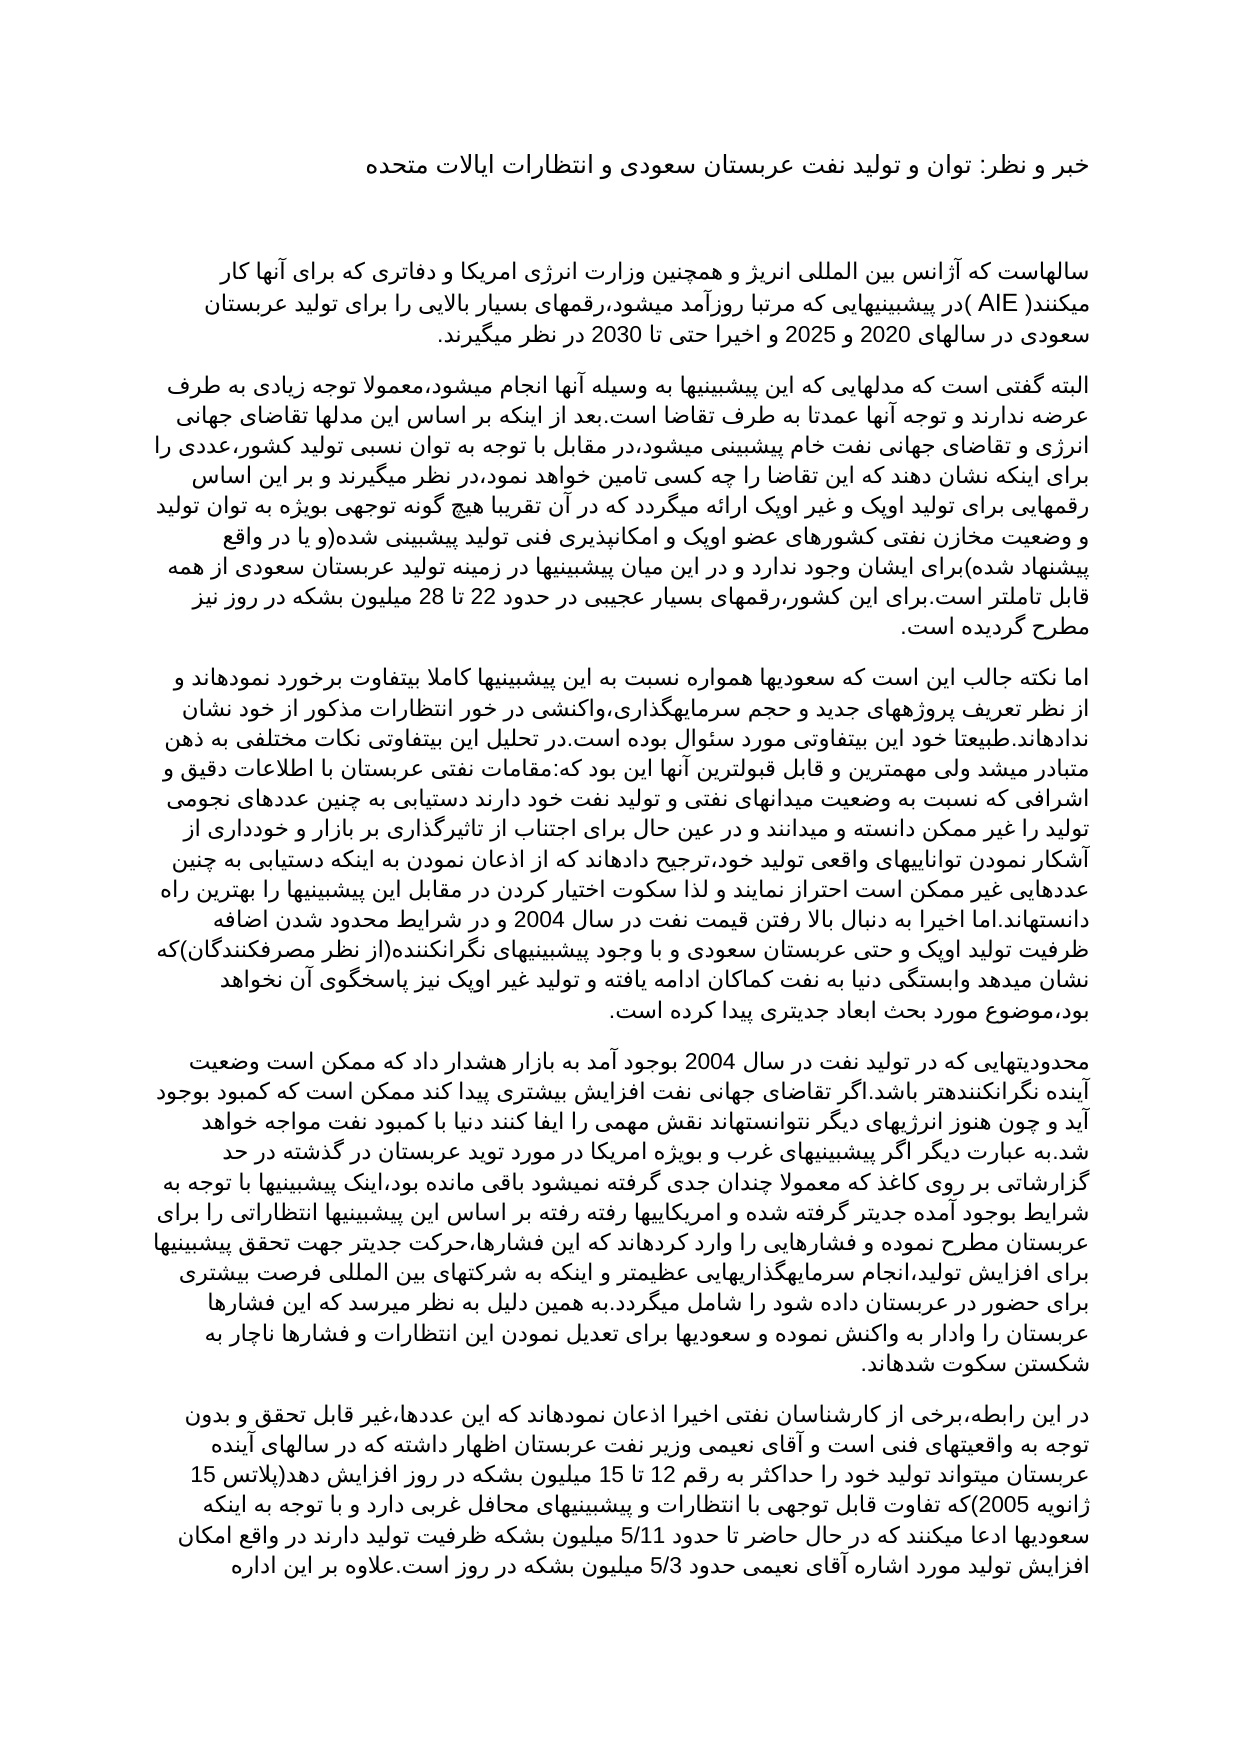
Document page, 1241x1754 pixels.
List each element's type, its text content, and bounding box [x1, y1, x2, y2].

text سال‏هاست که آژانس بین المللی انریژ و همچنین وزارت انرژی‏ امریکا و دفاتری که برای آنها کار می‏کنند( AIE )در پیش‏بینی‏هایی که‏ مرتبا روزآمد می‏شود،رقم‏های بسیار بالایی را برای تولید عربستان سعودی‏ در سال‏های 2020 و 2025 و اخیرا حتی تا 2030 در نظر می‏گیرند. [150, 258, 1090, 347]
text اما نکته جالب این است که سعودی‏ها همواره نسبت به این پیش‏بینی‏ها کاملا بی‏تفاوت برخورد نموده‏اند و از نظر تعریف پروژه‏های جدید و حجم‏ سرمایه‏گذاری،واکنشی در خور انتظارات مذکور از خود نشان نداده‏اند.طبیعتا خود این بی‏تفاوتی مورد سئوال بوده است.در تحلیل این بی‏تفاوتی نکات‏ مختلفی به ذهن متبادر می‏شد ولی مهمترین و قابل قبول‏ترین آنها این‏ بود که:مقامات نفتی عربستان با اطلاعات دقیق و اشرافی که نسبت‏ به وضعیت میدان‏های نفتی و تولید نفت خود دارند دستیابی به چنین عددهای‏ نجومی تولید را غیر ممکن دانسته و می‏دانند و در عین حال برای اجتناب از تاثیرگذاری بر بازار و خودداری از آشکار نمودن توانایی‏های واقعی تولید خود،ترجیح داده‏اند که از اذعان نمودن به اینکه دستیابی به چنین عددهایی‏ غیر ممکن است احتراز نمایند و لذا سکوت اختیار کردن در مقابل این‏ پیش‏بینی‏ها را بهترین راه دانسته‏اند.اما اخیرا به دنبال بالا رفتن قیمت‏ نفت در سال 2004 و در شرایط محدود شدن اضافه ظرفیت تولید اوپک‏ و حتی عربستان سعودی و با وجود پیش‏بینی‏های نگران‏کننده(از نظر مصرف‏کنندگان)که نشان می‏دهد وابستگی دنیا به نفت کماکان ادامه‏ یافته و تولید غیر اوپک نیز پاسخگوی آن نخواهد بود،موضوع مورد بحث ابعاد جدی‏تری پیدا کرده است. [150, 664, 1090, 1023]
text خبر و نظر: توان و تولید نفت عربستان سعودی و انتظارات ایالات متحده [150, 150, 1090, 179]
text محدودیت‏هایی که در تولید نفت در سال 2004 بوجود آمد به بازار هشدار داد که ممکن است وضعیت آینده نگران‏کننده‏تر باشد.اگر تقاضای‏ جهانی نفت افزایش بیشتری پیدا کند ممکن است که کمبود بوجود آید و چون هنوز انرژی‏های دیگر نتوانسته‏اند نقش مهمی را ایفا کنند دنیا با کمبود نفت مواجه خواهد شد.به عبارت دیگر اگر پیش‏بینی‏های غرب و بویژه‏ امریکا در مورد توید عربستان در گذشته در حد گزارشاتی بر روی کاغذ که معمولا چندان جدی گرفته نمی‏شود باقی مانده بود،اینک پیش‏بینی‏ها با توجه به شرایط بوجود آمده جدی‏تر گرفته شده و امریکایی‏ها رفته رفته‏ بر اساس این پیش‏بینی‏ها انتظاراتی را برای عربستان مطرح نموده و فشارهایی را وارد کرده‏اند که این فشارها،حرکت جدی‏تر جهت تحقق‏ پیش‏بینی‏ها برای افزایش تولید،انجام سرمایه‏گذاری‏هایی عظیم‏تر و اینکه‏ به شرکت‏های بین المللی فرصت بیشتری برای حضور در عربستان داده شود را شامل می‏گردد.به همین دلیل به نظر می‏رسد که این فشارها عربستان‏ را وادار به واکنش نموده و سعودی‏ها برای تعدیل نمودن این انتظارات و فشارها ناچار به شکستن سکوت شده‏اند. [150, 1048, 1090, 1376]
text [150, 1401, 1090, 1578]
text البته گفتی است که مدل‏هایی که این پیش‏بینی‏ها به وسیله آنها انجام می‏شود،معمولا توجه زیادی به طرف عرضه ندارند و توجه آنها عمدتا به طرف تقاضا است.بعد از اینکه بر اساس این مدل‏ها تقاضای جهانی‏ انرژی و تقاضای جهانی نفت خام پیش‏بینی می‏شود،در مقابل با توجه‏ به توان نسبی تولید کشور،عددی را برای اینکه نشان دهند که این‏ تقاضا را چه کسی تامین خواهد نمود،در نظر می‏گیرند و بر این اساس‏ رقم‏هایی برای تولید اوپک و غیر اوپک ارائه می‏گردد که در آن تقریبا هیچ گونه توجهی بویژه به توان تولید و وضعیت مخازن نفتی کشورهای‏ عضو اوپک و امکان‏پذیری فنی تولید پیش‏بینی شده(و یا در واقع‏ پیشنهاد شده)برای ایشان وجود ندارد و در این میان پیش‏بینی‏ها در زمینه‏ تولید عربستان سعودی از همه قابل تامل‏تر است.برای این کشور،رقم‏های‏ بسیار عجیبی در حدود 22 تا 28 میلیون بشکه در روز نیز مطرح‏ گردیده است. [150, 372, 1090, 639]
